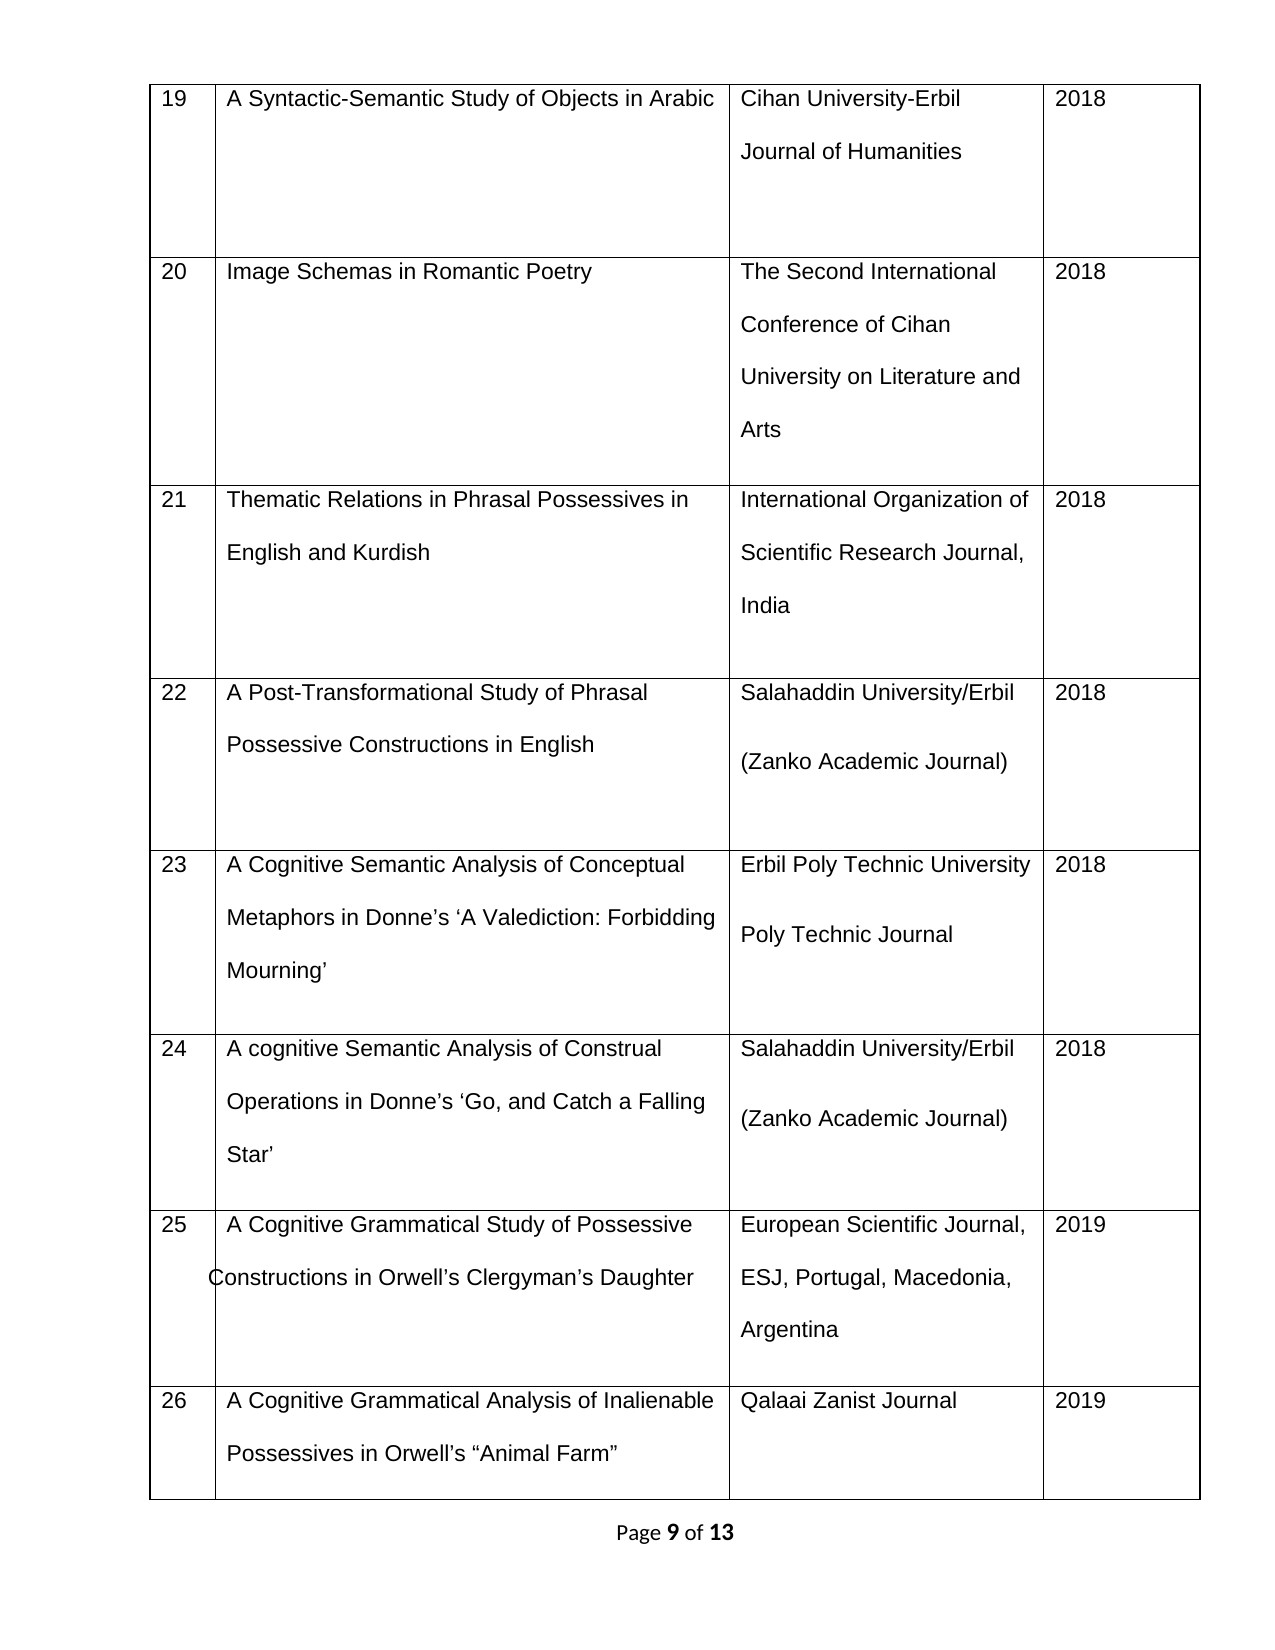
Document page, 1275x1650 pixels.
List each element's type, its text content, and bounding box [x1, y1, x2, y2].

table_cell 23 [151, 851, 215, 1034]
table_cell A Post-Transformational Study of Phrasal Possessive Constructions in English [216, 679, 729, 850]
table_cell 2018 [1044, 85, 1199, 257]
table_cell International Organization of Scientific Research Journal, India [730, 486, 1043, 678]
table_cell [216, 1387, 729, 1499]
table_cell 2019 [1044, 1211, 1199, 1386]
table_cell Salahaddin University/Erbil (Zanko Academic Journal) [730, 1035, 1043, 1210]
table_cell Salahaddin University/Erbil (Zanko Academic Journal) [730, 679, 1043, 850]
table_cell 21 [151, 486, 215, 678]
table_cell A Cognitive Semantic Analysis of Conceptual Metaphors in Donne’s ‘A Valediction: Forbidding Mourning’ [216, 851, 729, 1034]
table_cell 2018 [1044, 486, 1199, 678]
table_cell 2019 [1044, 1387, 1199, 1499]
table_cell A Syntactic-Semantic Study of Objects in Arabic [216, 85, 729, 257]
table_cell European Scientific Journal, ESJ, Portugal, Macedonia, Argentina [730, 1211, 1043, 1386]
table_cell Cihan University-Erbil Journal of Humanities [730, 85, 1043, 257]
table_cell Image Schemas in Romantic Poetry [216, 258, 729, 485]
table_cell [730, 1387, 1043, 1499]
table_cell Thematic Relations in Phrasal Possessives in English and Kurdish [216, 486, 729, 678]
table_cell Erbil Poly Technic University Poly Technic Journal [730, 851, 1043, 1034]
table_cell 2018 [1044, 1035, 1199, 1210]
table_cell 20 [151, 258, 215, 485]
table_cell 2018 [1044, 258, 1199, 485]
table_cell 26 [151, 1387, 215, 1499]
table_cell 2018 [1044, 851, 1199, 1034]
table_cell 22 [151, 679, 215, 850]
table_cell A Cognitive Grammatical Study of Possessive Constructions in Orwell’s Clergyman’s Daughter [216, 1211, 729, 1386]
table_cell 19 [151, 85, 215, 257]
table_cell The Second International Conference of Cihan University on Literature and Arts [730, 258, 1043, 485]
table_cell 2018 [1044, 679, 1199, 850]
table_cell 25 [151, 1211, 215, 1386]
table_cell 24 [151, 1035, 215, 1210]
table_cell A cognitive Semantic Analysis of Construal Operations in Donne’s ‘Go, and Catch a Falling Star’ [216, 1035, 729, 1210]
